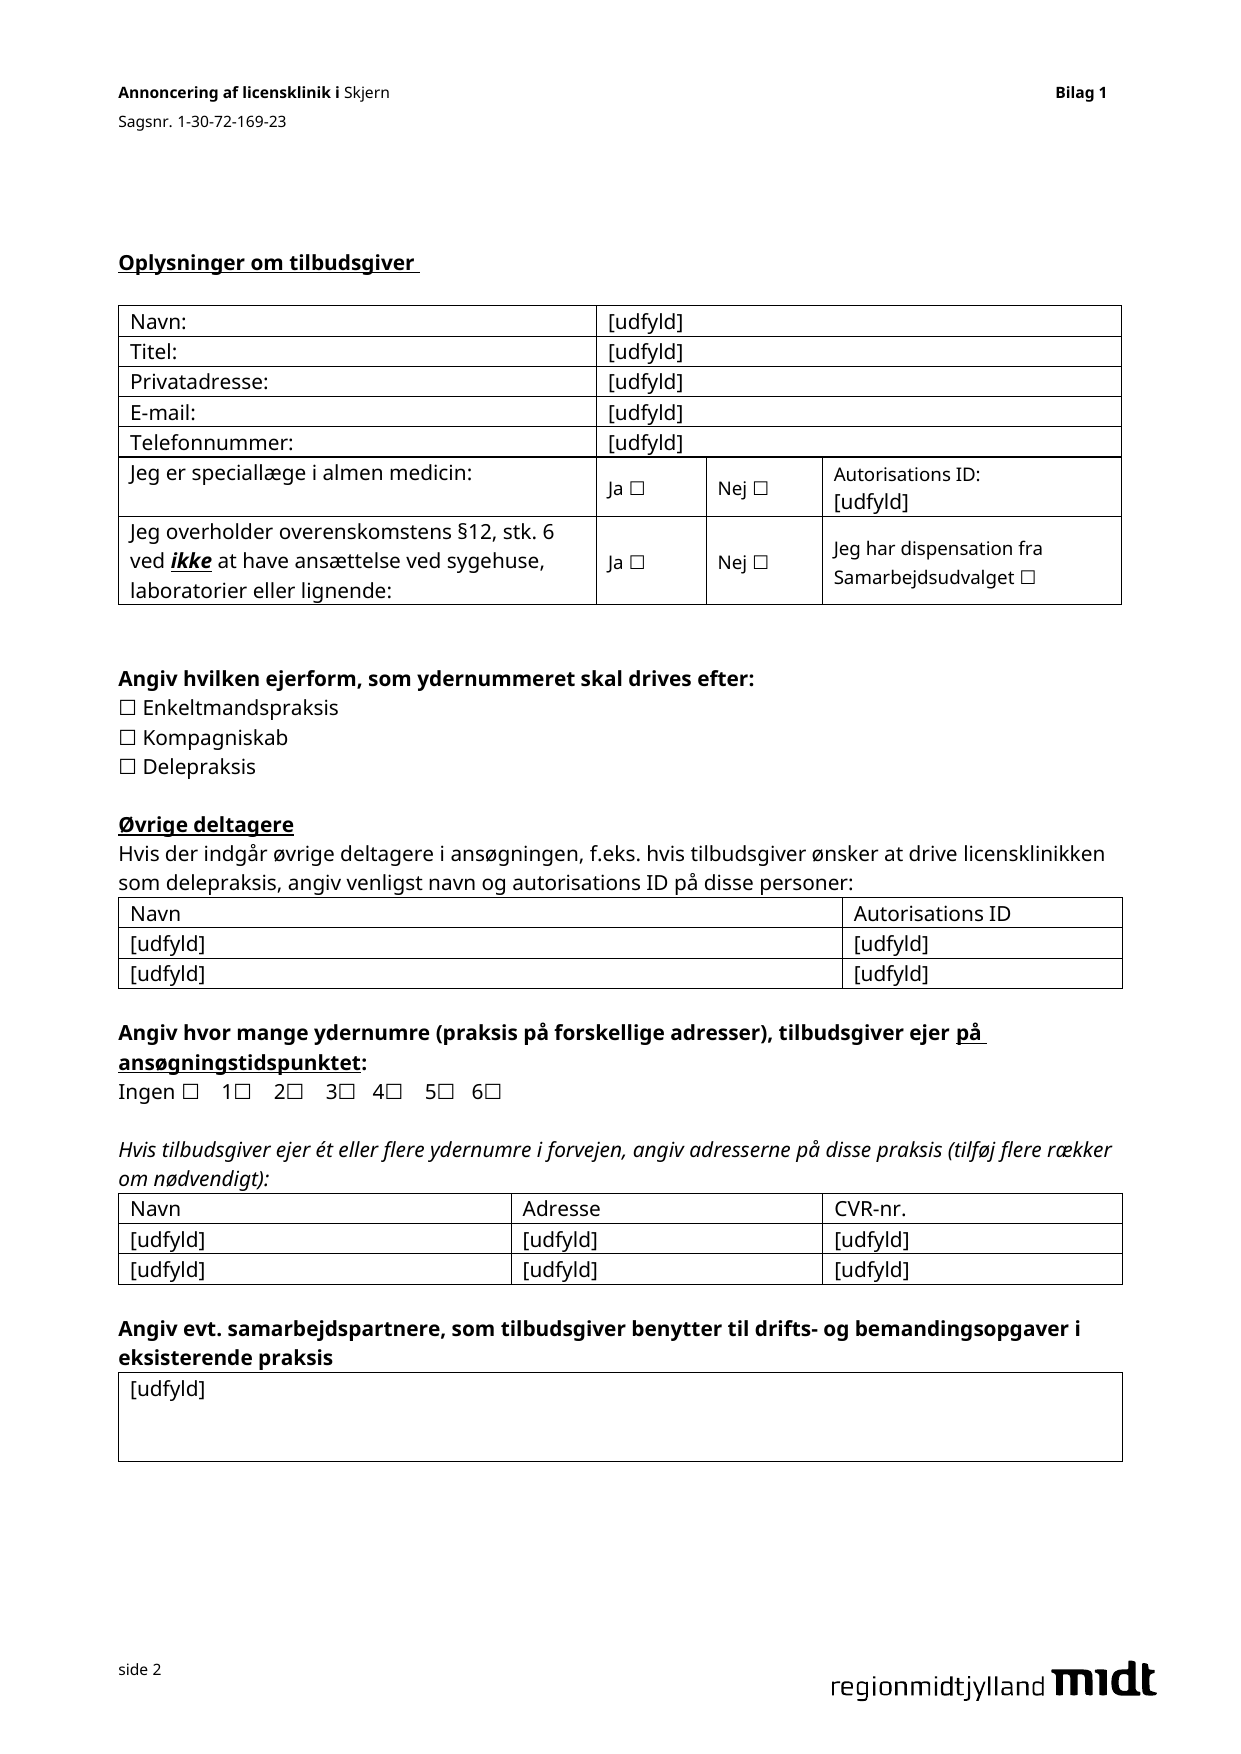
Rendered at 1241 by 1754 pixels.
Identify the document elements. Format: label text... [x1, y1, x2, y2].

text Enkeltmandspraksis [118, 693, 1122, 722]
table_header Navn: [119, 306, 596, 336]
table_cell Titel: [119, 337, 596, 366]
text Angiv evt. samarbejdspartnere, som tilbudsgiver benytter til drifts- og bemandingsopgaver i eksisterende praksis [118, 1314, 1122, 1372]
text Angiv hvilken ejerform, som ydernummeret skal drives efter: [118, 664, 1122, 693]
table_cell [823, 1224, 1122, 1253]
table_header Adresse [512, 1194, 822, 1223]
text Hvis der indgår øvrige deltagere i ansøgningen, f.eks. hvis tilbudsgiver ønsker at drive licensklinikken som delepraksis, angiv venligst navn og autorisations ID på disse personer: [118, 839, 1122, 897]
text Oplysninger om tilbudsgiver [118, 247, 1122, 276]
table_cell Jeg overholder overenskomstens §12, stk. 6 ved ikke at have ansættelse ved sygehuse, laboratorier eller lignende: [119, 517, 596, 604]
table_cell Nej [707, 458, 822, 516]
table_cell Ja [597, 458, 706, 516]
text Delepraksis [118, 751, 1122, 780]
text Angiv hvor mange ydernumre (praksis på forskellige adresser), tilbudsgiver ejer på ansøgningstidspunktet: [118, 1018, 1122, 1076]
text Ingen 1 2 3 4 5 6 [118, 1076, 1122, 1105]
table_cell E-mail: [119, 397, 596, 426]
table_header Navn [119, 1194, 511, 1223]
table_cell [823, 1254, 1122, 1283]
table_cell Autorisations ID: [823, 458, 1121, 516]
table_header Autorisations ID [843, 898, 1122, 927]
table_cell Jeg er speciallæge i almen medicin: [119, 458, 596, 516]
table_cell Ja [597, 517, 706, 604]
table_cell Privatadresse: [119, 367, 596, 396]
table_header Navn [119, 898, 842, 927]
text Kompagniskab [118, 722, 1122, 751]
table_cell Nej [707, 517, 822, 604]
table_header CVR-nr. [823, 1194, 1122, 1223]
subtitle Øvrige deltagere [118, 809, 1122, 839]
table_cell Jeg har dispensation fra Samarbejdsudvalget [823, 517, 1121, 604]
table_header [119, 1373, 1122, 1461]
text Hvis tilbudsgiver ejer ét eller flere ydernumre i forvejen, angiv adresserne på disse praksis (tilføj flere rækker om nødvendigt): [118, 1134, 1122, 1193]
table_cell Telefonnummer: [119, 427, 596, 456]
